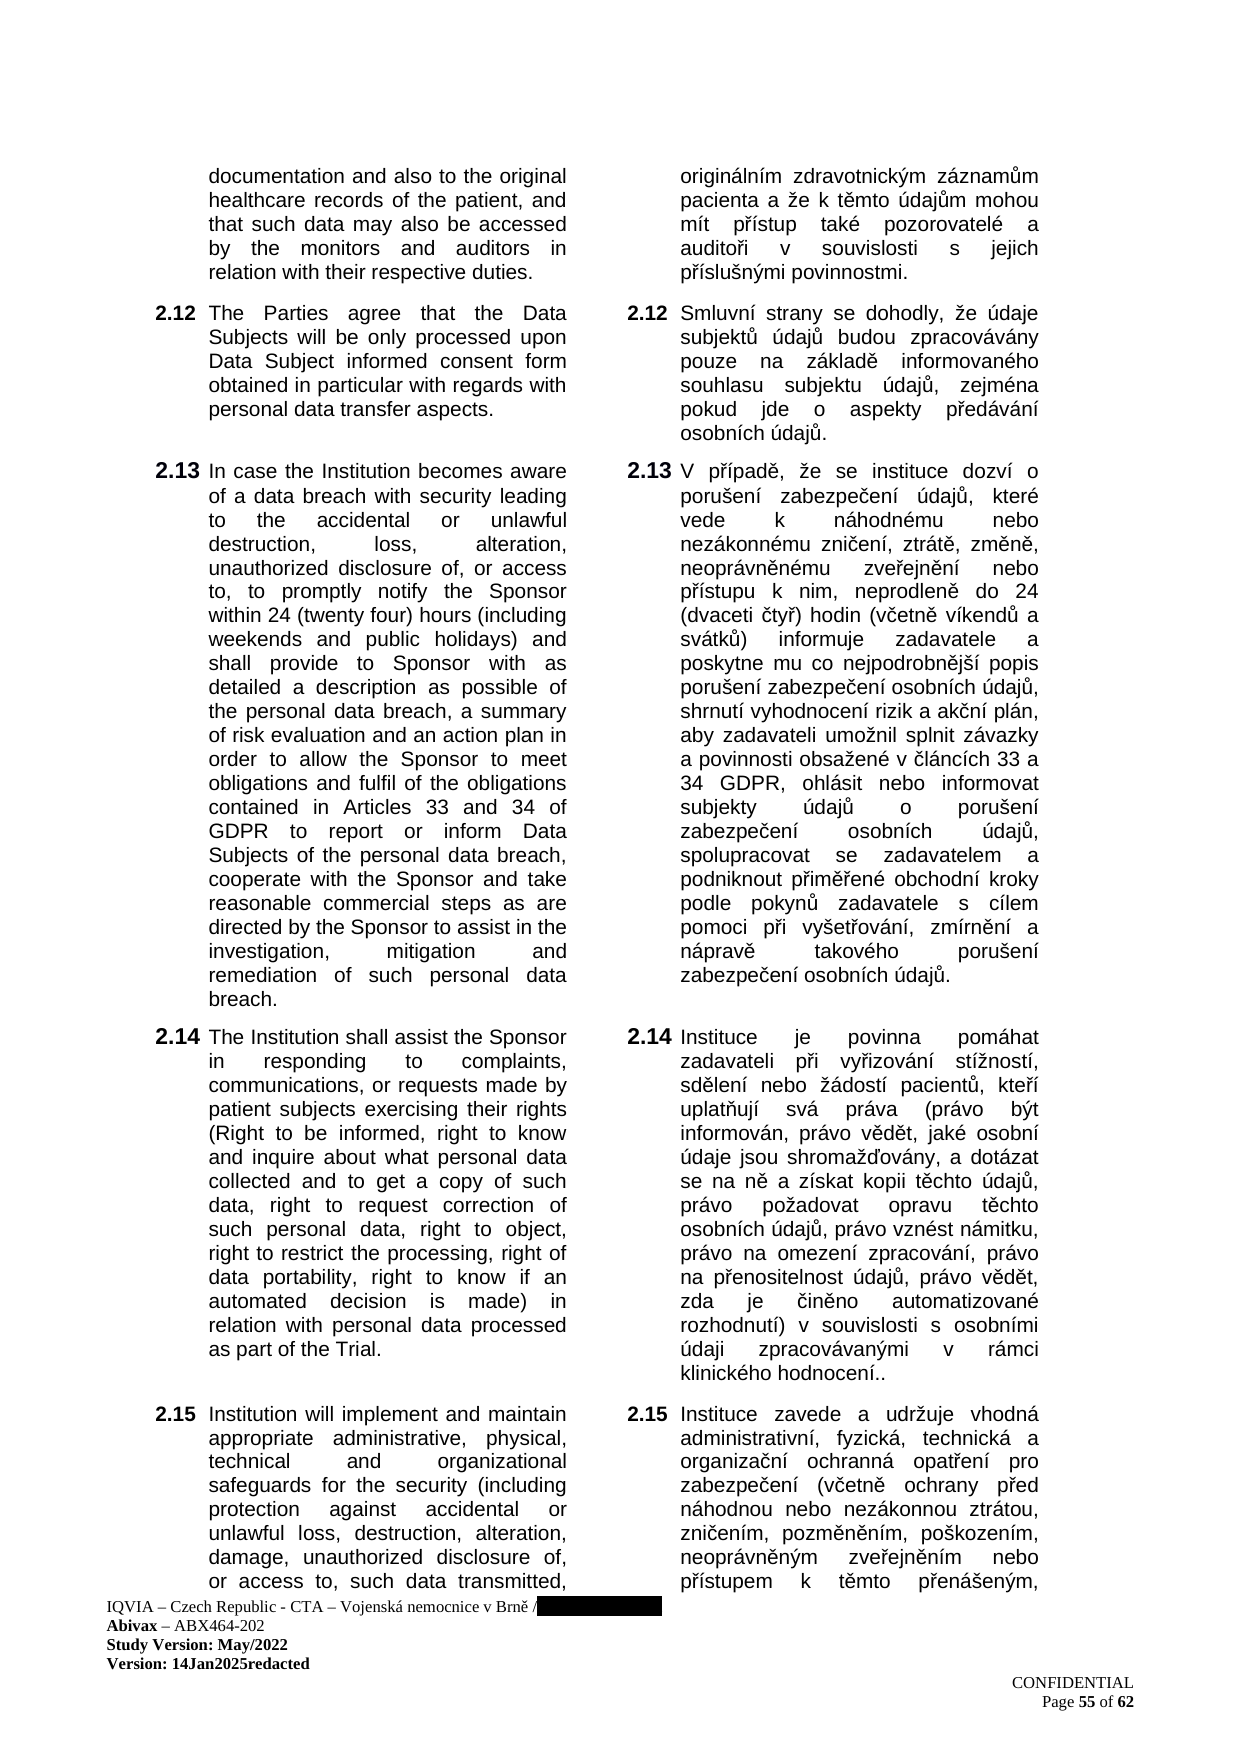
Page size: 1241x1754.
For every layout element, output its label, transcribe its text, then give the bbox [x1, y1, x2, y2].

table_cell 2.12 The Parties agree that the Data Subjects will be only processed upon Data Subject informed consent form obtained in particular with regards with personal data transfer aspects. [106, 284, 578, 444]
table_cell 2.13 In case the Institution becomes aware of a data breach with security leading to the accidental or unlawful destruction, loss, alteration, unauthorized disclosure of, or access to, to promptly notify the Sponsor within 24 (twenty four) hours (including weekends and public holidays) and shall provide to Sponsor with as detailed a description as possible of the personal data breach, a summary of risk evaluation and an action plan in order to allow the Sponsor to meet obligations and fulfil of the obligations contained in Articles 33 and 34 of GDPR to report or inform Data Subjects of the personal data breach, cooperate with the Sponsor and take reasonable commercial steps as are directed by the Sponsor to assist in the investigation, mitigation and remediation of such personal data breach. [106, 445, 578, 1011]
table_cell 2.13 V případě, že se instituce dozví o porušení zabezpečení údajů, které vede k náhodnému nebo nezákonnému zničení, ztrátě, změně, neoprávněnému zveřejnění nebo přístupu k nim, neprodleně do 24 (dvaceti čtyř) hodin (včetně víkendů a svátků) informuje zadavatele a poskytne mu co nejpodrobnější popis porušení zabezpečení osobních údajů, shrnutí vyhodnocení rizik a akční plán, aby zadavateli umožnil splnit závazky a povinnosti obsažené v článcích 33 a 34 GDPR, ohlásit nebo informovat subjekty údajů o porušení zabezpečení osobních údajů, spolupracovat se zadavatelem a podniknout přiměřené obchodní kroky podle pokynů zadavatele s cílem pomoci při vyšetřování, zmírnění a nápravě takového porušení zabezpečení osobních údajů. [578, 445, 1050, 1011]
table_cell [578, 148, 1050, 284]
table_cell 2.14 Instituce je povinna pomáhat zadavateli při vyřizování stížností, sdělení nebo žádostí pacientů, kteří uplatňují svá práva (právo být informován, právo vědět, jaké osobní údaje jsou shromažďovány, a dotázat se na ně a získat kopii těchto údajů, právo požadovat opravu těchto osobních údajů, právo vznést námitku, právo na omezení zpracování, právo na přenositelnost údajů, právo vědět, zda je činěno automatizované rozhodnutí) v souvislosti s osobními údaji zpracovávanými v rámci klinického hodnocení.. [578, 1011, 1050, 1385]
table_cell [578, 1385, 1050, 1593]
table_cell 2.12 Smluvní strany se dohodly, že údaje subjektů údajů budou zpracovávány pouze na základě informovaného souhlasu subjektu údajů, zejména pokud jde o aspekty předávání osobních údajů. [578, 284, 1050, 444]
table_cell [106, 1385, 578, 1593]
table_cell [106, 148, 578, 284]
table_cell 2.14 The Institution shall assist the Sponsor in responding to complaints, communications, or requests made by patient subjects exercising their rights (Right to be informed, right to know and inquire about what personal data collected and to get a copy of such data, right to request correction of such personal data, right to object, right to restrict the processing, right of data portability, right to know if an automated decision is made) in relation with personal data processed as part of the Trial. [106, 1011, 578, 1385]
